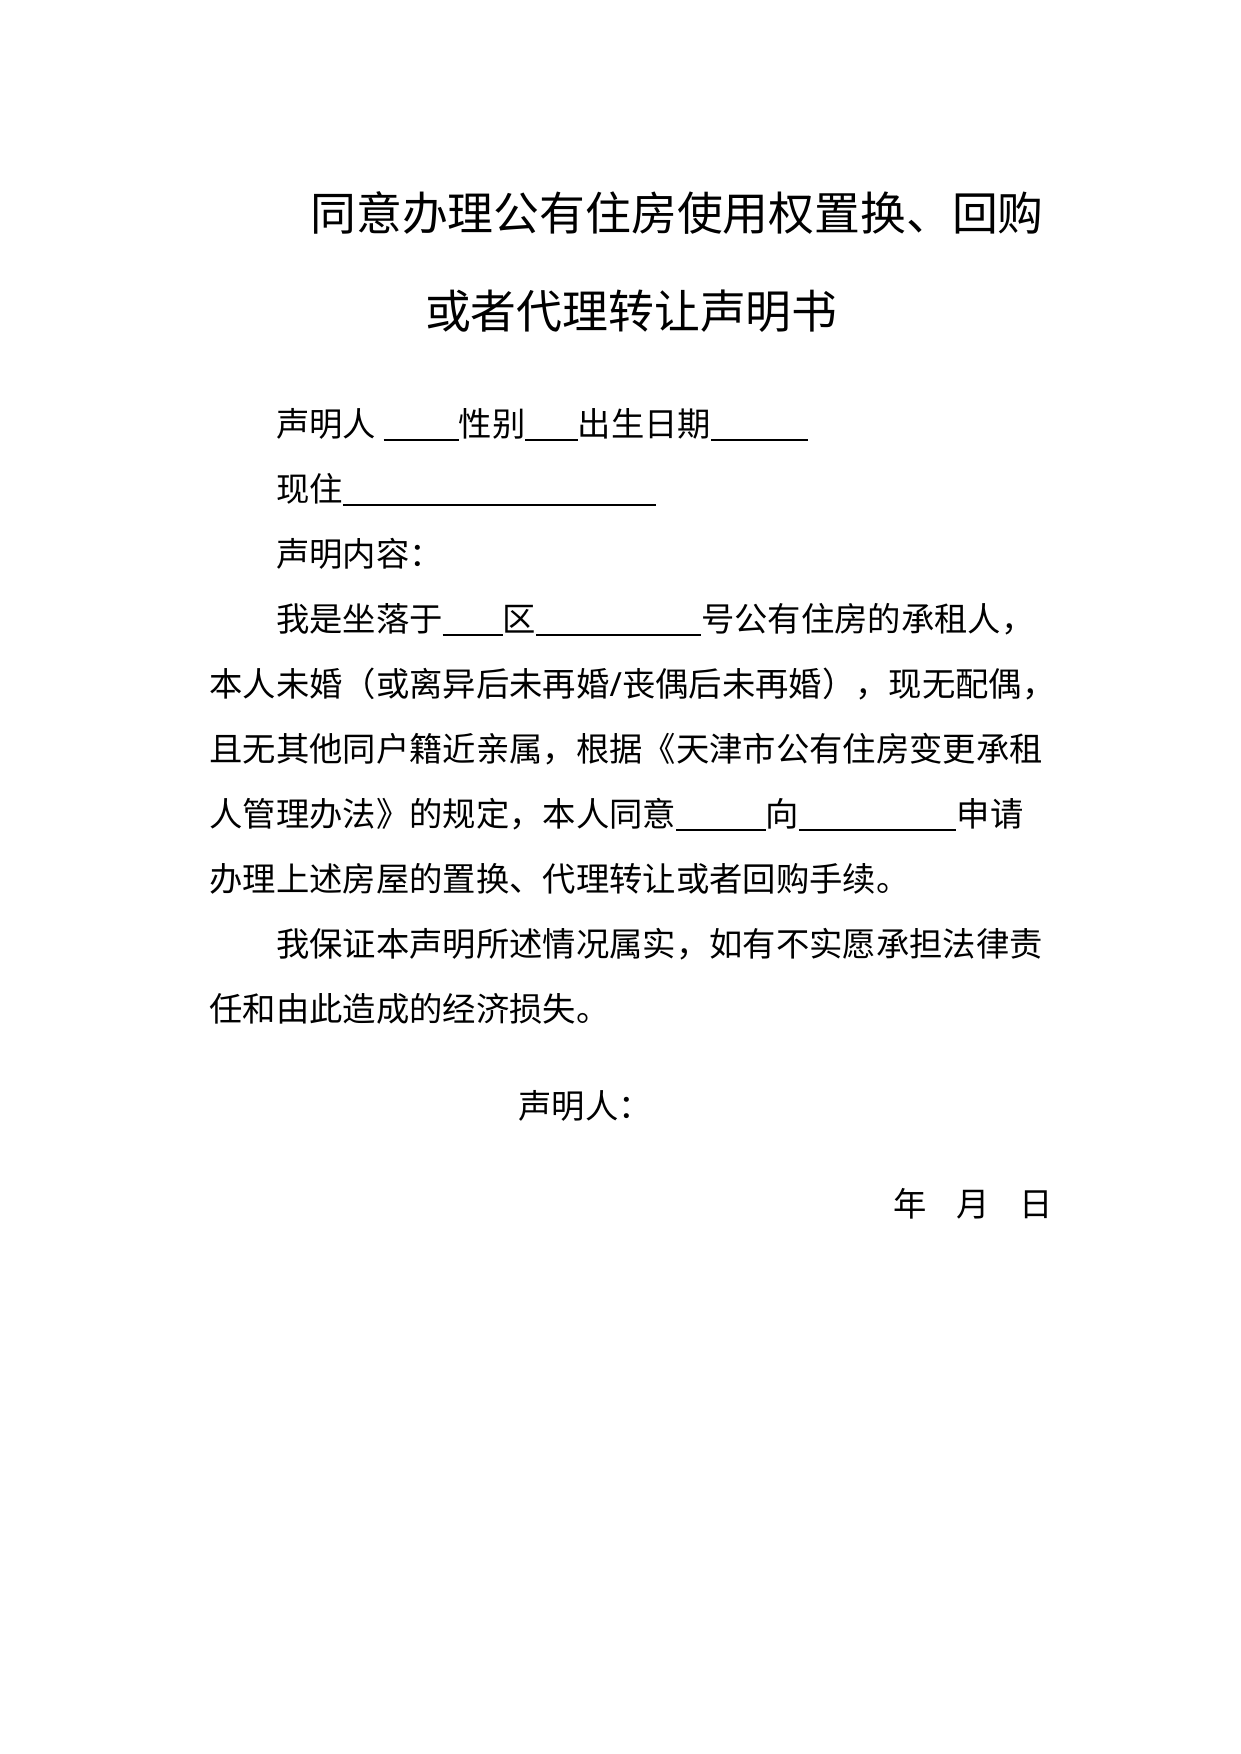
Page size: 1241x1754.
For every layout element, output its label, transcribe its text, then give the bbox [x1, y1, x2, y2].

text 声明内容： [209, 519, 1053, 584]
text 同意办理公有住房使用权置换、回购或者代理转让声明书 [209, 162, 1053, 357]
text 年 月 日 [187, 1169, 1053, 1234]
text 现住 [209, 454, 1053, 519]
text 我保证本声明所述情况属实，如有不实愿承担法律责任和由此造成的经济损失。 [209, 909, 1053, 1039]
text 我是坐落于 区 号公有住房的承租人，本人未婚（或离异后未再婚/丧偶后未再婚），现无配偶，且无其他同户籍近亲属，根据《天津市公有住房变更承租人管理办法》的规定，本人同意 向 申请办理上述房屋的置换、代理转让或者回购手续。 [209, 584, 1053, 909]
text 声明人 性别 出生日期 [209, 389, 1053, 454]
text 声明人： [209, 1072, 1053, 1169]
